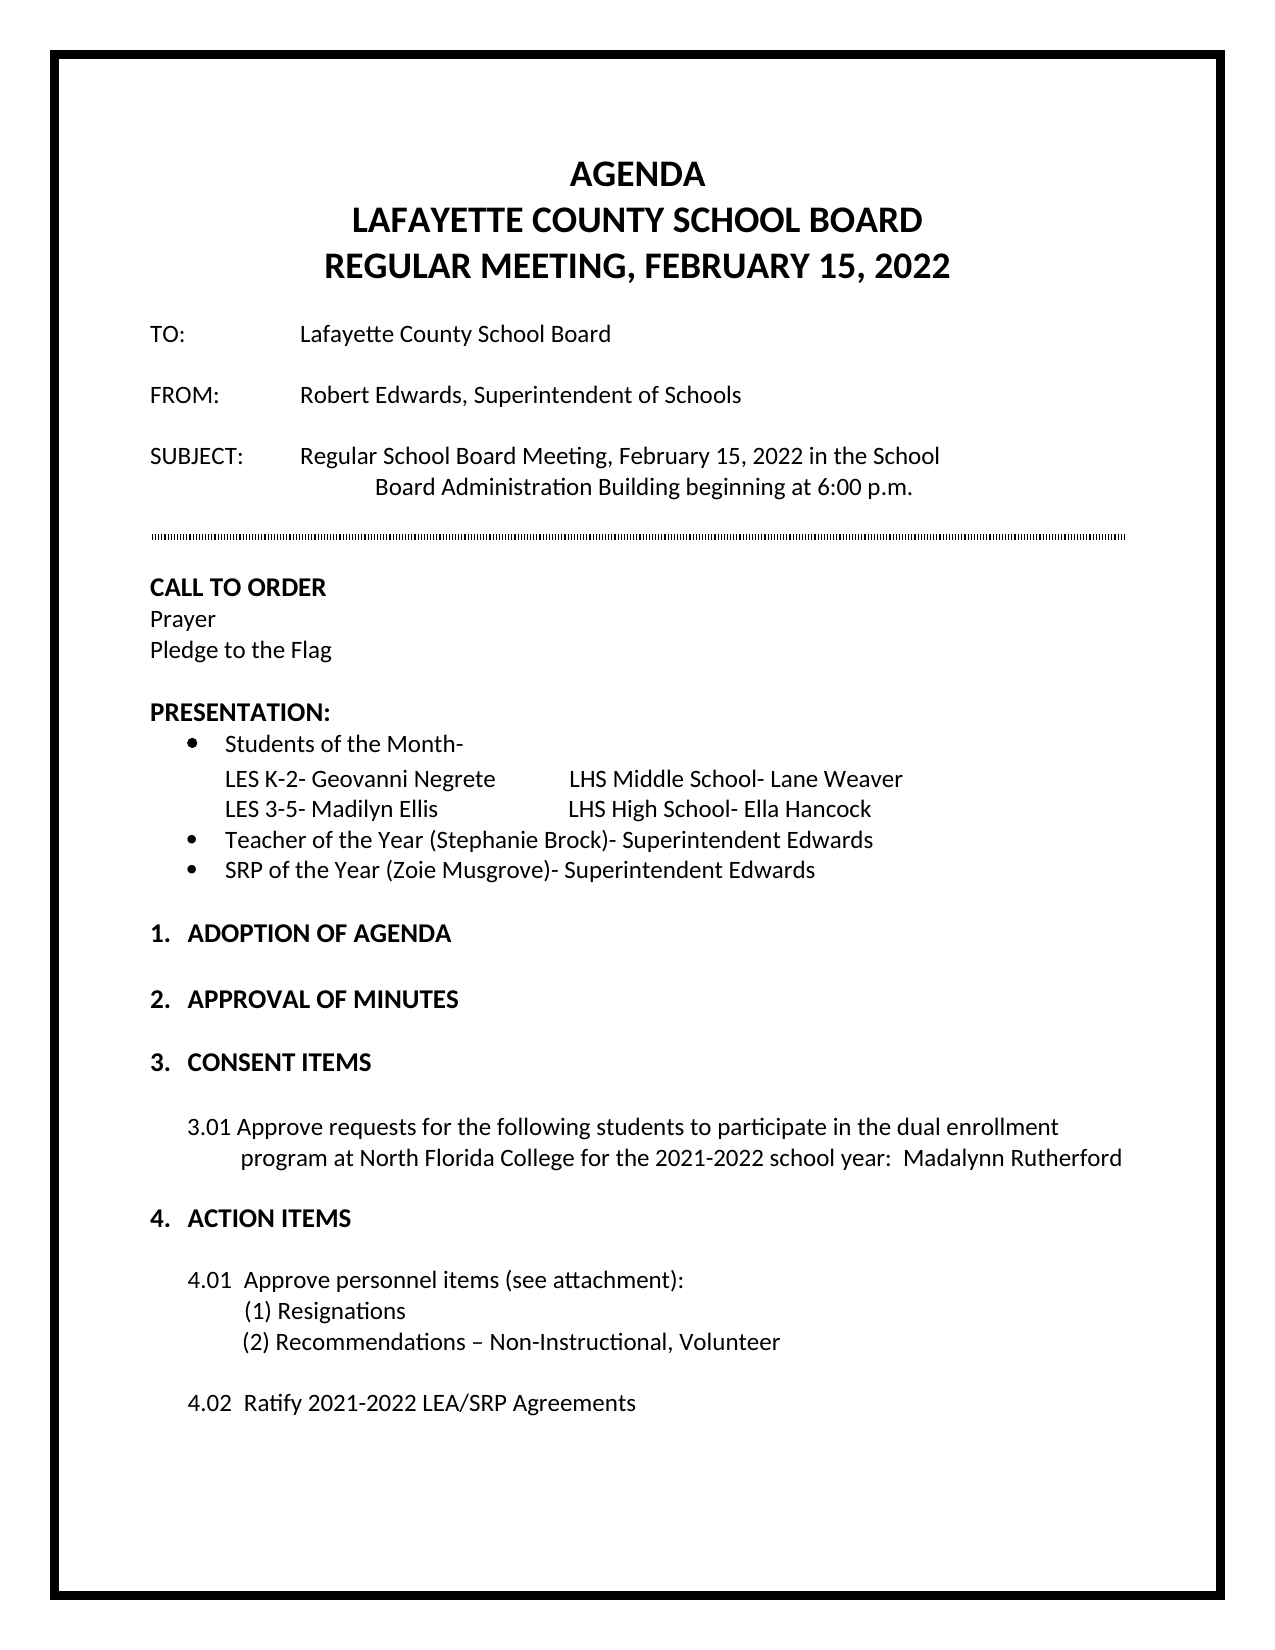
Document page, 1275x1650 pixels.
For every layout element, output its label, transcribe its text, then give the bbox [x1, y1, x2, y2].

text program at North Florida College for the 2021-2022 school year: Madalynn Rutherford [150, 1142, 1125, 1172]
list (1) Resignations [187, 1295, 1125, 1326]
list SRP of the Year (Zoie Musgrove)- Superintendent Edwards [187, 855, 1125, 885]
text AGENDA [150, 150, 1125, 196]
text Pledge to the Flag [150, 634, 1125, 664]
list Students of the Month- [187, 728, 1125, 759]
text CALL TO ORDER [150, 571, 1125, 603]
list APPROVAL OF MINUTES [150, 982, 1125, 1015]
list Teacher of the Year (Stephanie Brock)- Superintendent Edwards [187, 824, 1125, 855]
list 4.01 Approve personnel items (see attachment): [187, 1265, 1125, 1295]
list ACTION ITEMS [150, 1201, 1125, 1234]
text 4.02 Ratify 2021-2022 LEA/SRP Agreements [150, 1387, 1125, 1417]
text 3.01 Approve requests for the following students to participate in the dual enrollment [150, 1111, 1125, 1142]
text TO: Lafayette County School Board [150, 318, 1125, 348]
text PRESENTATION: [150, 695, 1125, 728]
text REGULAR MEETING, FEBRUARY 15, 2022 [150, 242, 1125, 287]
list (2) Recommendations – Non-Instructional, Volunteer [187, 1326, 1125, 1356]
text LES K-2- Geovanni Negrete LHS Middle School- Lane Weaver [225, 763, 1125, 794]
text LAFAYETTE COUNTY SCHOOL BOARD [150, 196, 1125, 242]
text Prayer [150, 603, 1125, 634]
text LES 3-5- Madilyn Ellis LHS High School- Ella Hancock [225, 794, 1125, 824]
text FROM: Robert Edwards, Superintendent of Schools [150, 379, 1125, 409]
list CONSENT ITEMS [150, 1045, 1125, 1078]
text SUBJECT: Regular School Board Meeting, February 15, 2022 in the School Board Administration Building beginning at 6:00 p.m. [150, 440, 1125, 501]
list ADOPTION OF AGENDA [150, 916, 1125, 949]
